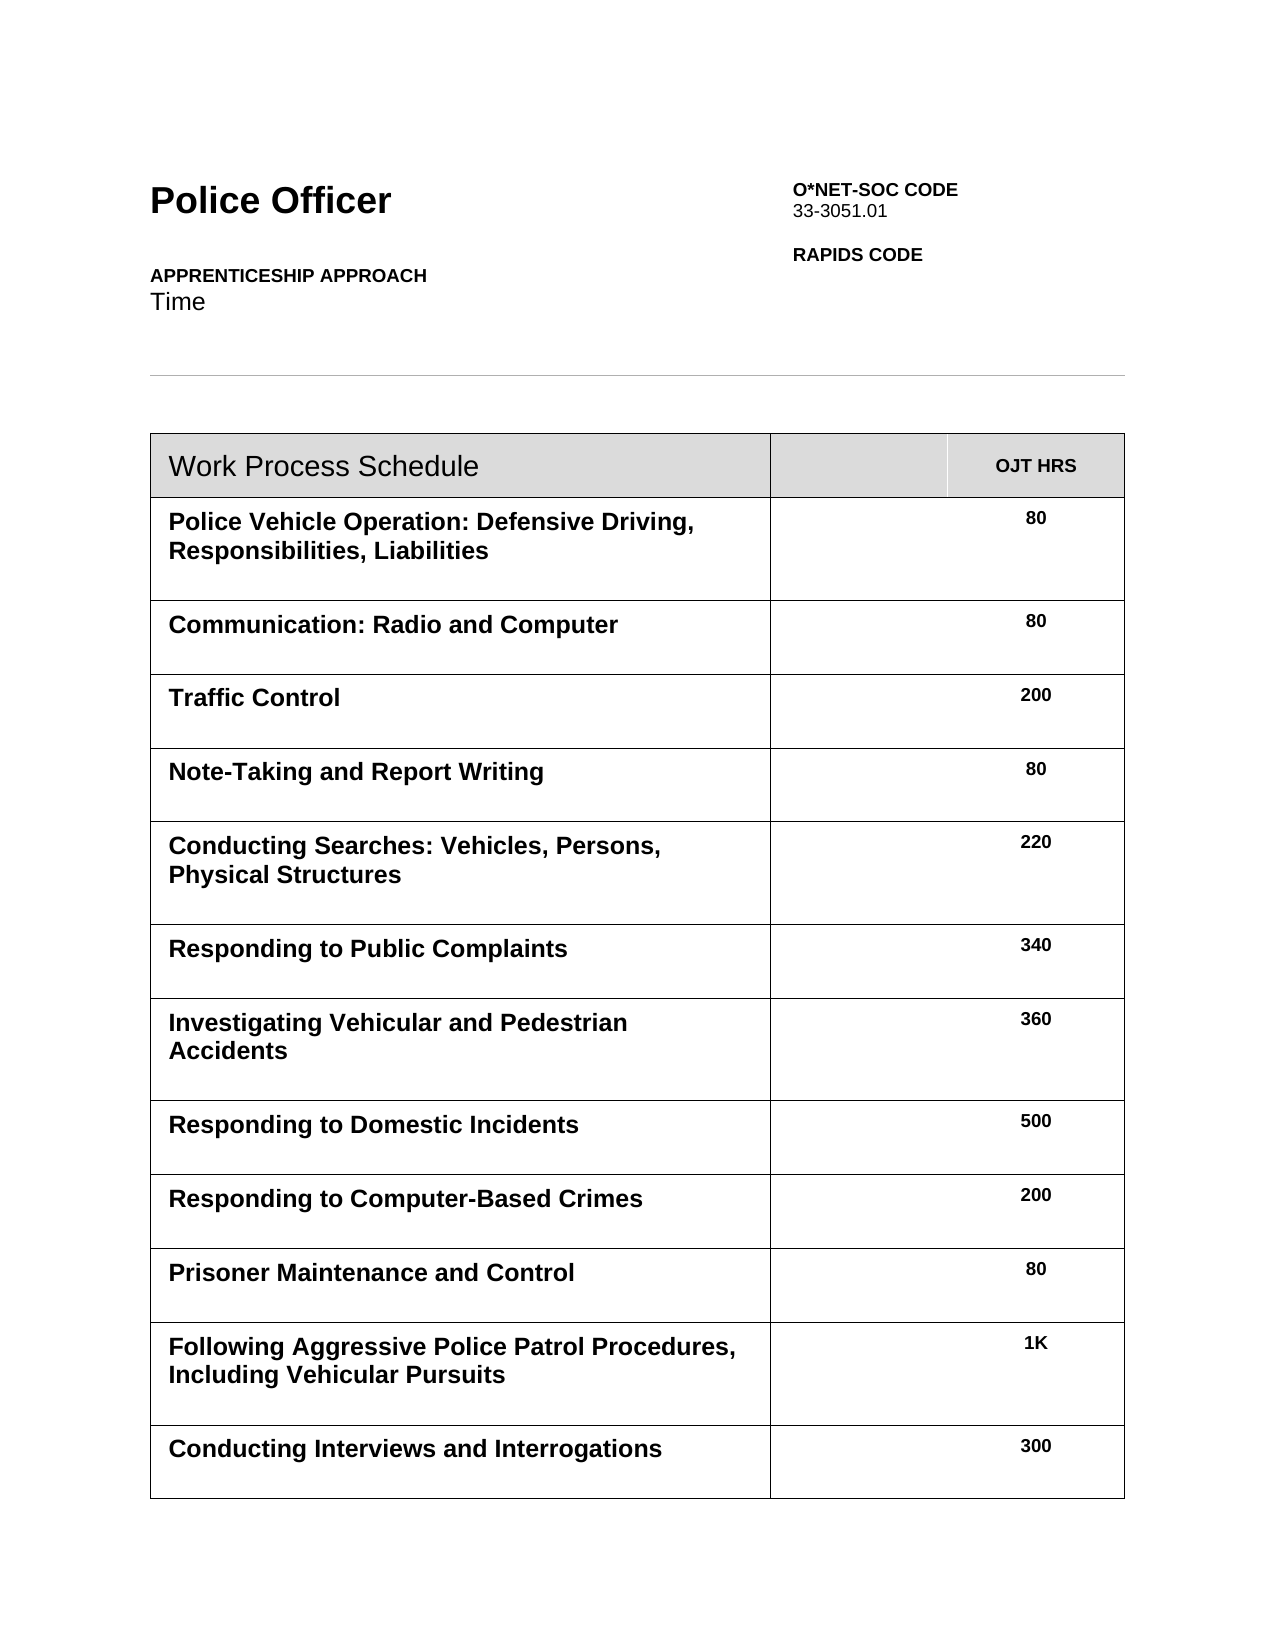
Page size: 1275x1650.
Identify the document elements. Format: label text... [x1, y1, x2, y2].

table_cell [771, 1323, 947, 1424]
table_cell 80 [948, 1249, 1124, 1322]
table_cell 220 [948, 822, 1124, 924]
table_cell Responding to Domestic Incidents [151, 1101, 770, 1174]
table_cell Police Vehicle Operation: Defensive Driving, Responsibilities, Liabilities [151, 498, 770, 600]
table_cell 80 [948, 498, 1124, 600]
table_cell [771, 1101, 947, 1174]
text 33-3051.01 [793, 200, 1125, 222]
table_header OJT HRS [948, 434, 1124, 497]
table_cell Traffic Control [151, 675, 770, 747]
table_cell Conducting Interviews and Interrogations [151, 1426, 770, 1498]
table_cell 300 [948, 1426, 1124, 1498]
table_cell [771, 1175, 947, 1248]
table_cell [771, 999, 947, 1100]
table_cell 340 [948, 925, 1124, 998]
table_cell Communication: Radio and Computer [151, 601, 770, 673]
table_cell [771, 749, 947, 821]
table_cell Responding to Public Complaints [151, 925, 770, 998]
table_header Work Process Schedule [151, 434, 770, 497]
table_cell Responding to Computer-Based Crimes [151, 1175, 770, 1248]
table_cell Note-Taking and Report Writing [151, 749, 770, 821]
table_cell [771, 1249, 947, 1322]
table_cell [771, 925, 947, 998]
table_cell [771, 498, 947, 600]
table_cell 360 [948, 999, 1124, 1100]
text Time [150, 287, 719, 315]
table_cell [771, 675, 947, 747]
text Police Officer [150, 179, 719, 222]
table_cell Conducting Searches: Vehicles, Persons, Physical Structures [151, 822, 770, 924]
text APPRENTICESHIP APPROACH [150, 265, 719, 287]
table_cell 200 [948, 1175, 1124, 1248]
text RAPIDS CODE [793, 243, 1125, 265]
table_cell 80 [948, 601, 1124, 673]
table_header [771, 434, 947, 497]
table_cell 80 [948, 749, 1124, 821]
table_cell [771, 1426, 947, 1498]
table_cell 500 [948, 1101, 1124, 1174]
table_cell Investigating Vehicular and Pedestrian Accidents [151, 999, 770, 1100]
table_cell [771, 601, 947, 673]
table_cell Following Aggressive Police Patrol Procedures, Including Vehicular Pursuits [151, 1323, 770, 1424]
table_cell 200 [948, 675, 1124, 747]
text O*NET-SOC CODE [793, 179, 1125, 200]
table_cell 1K [948, 1323, 1124, 1424]
table_cell Prisoner Maintenance and Control [151, 1249, 770, 1322]
table_cell [771, 822, 947, 924]
